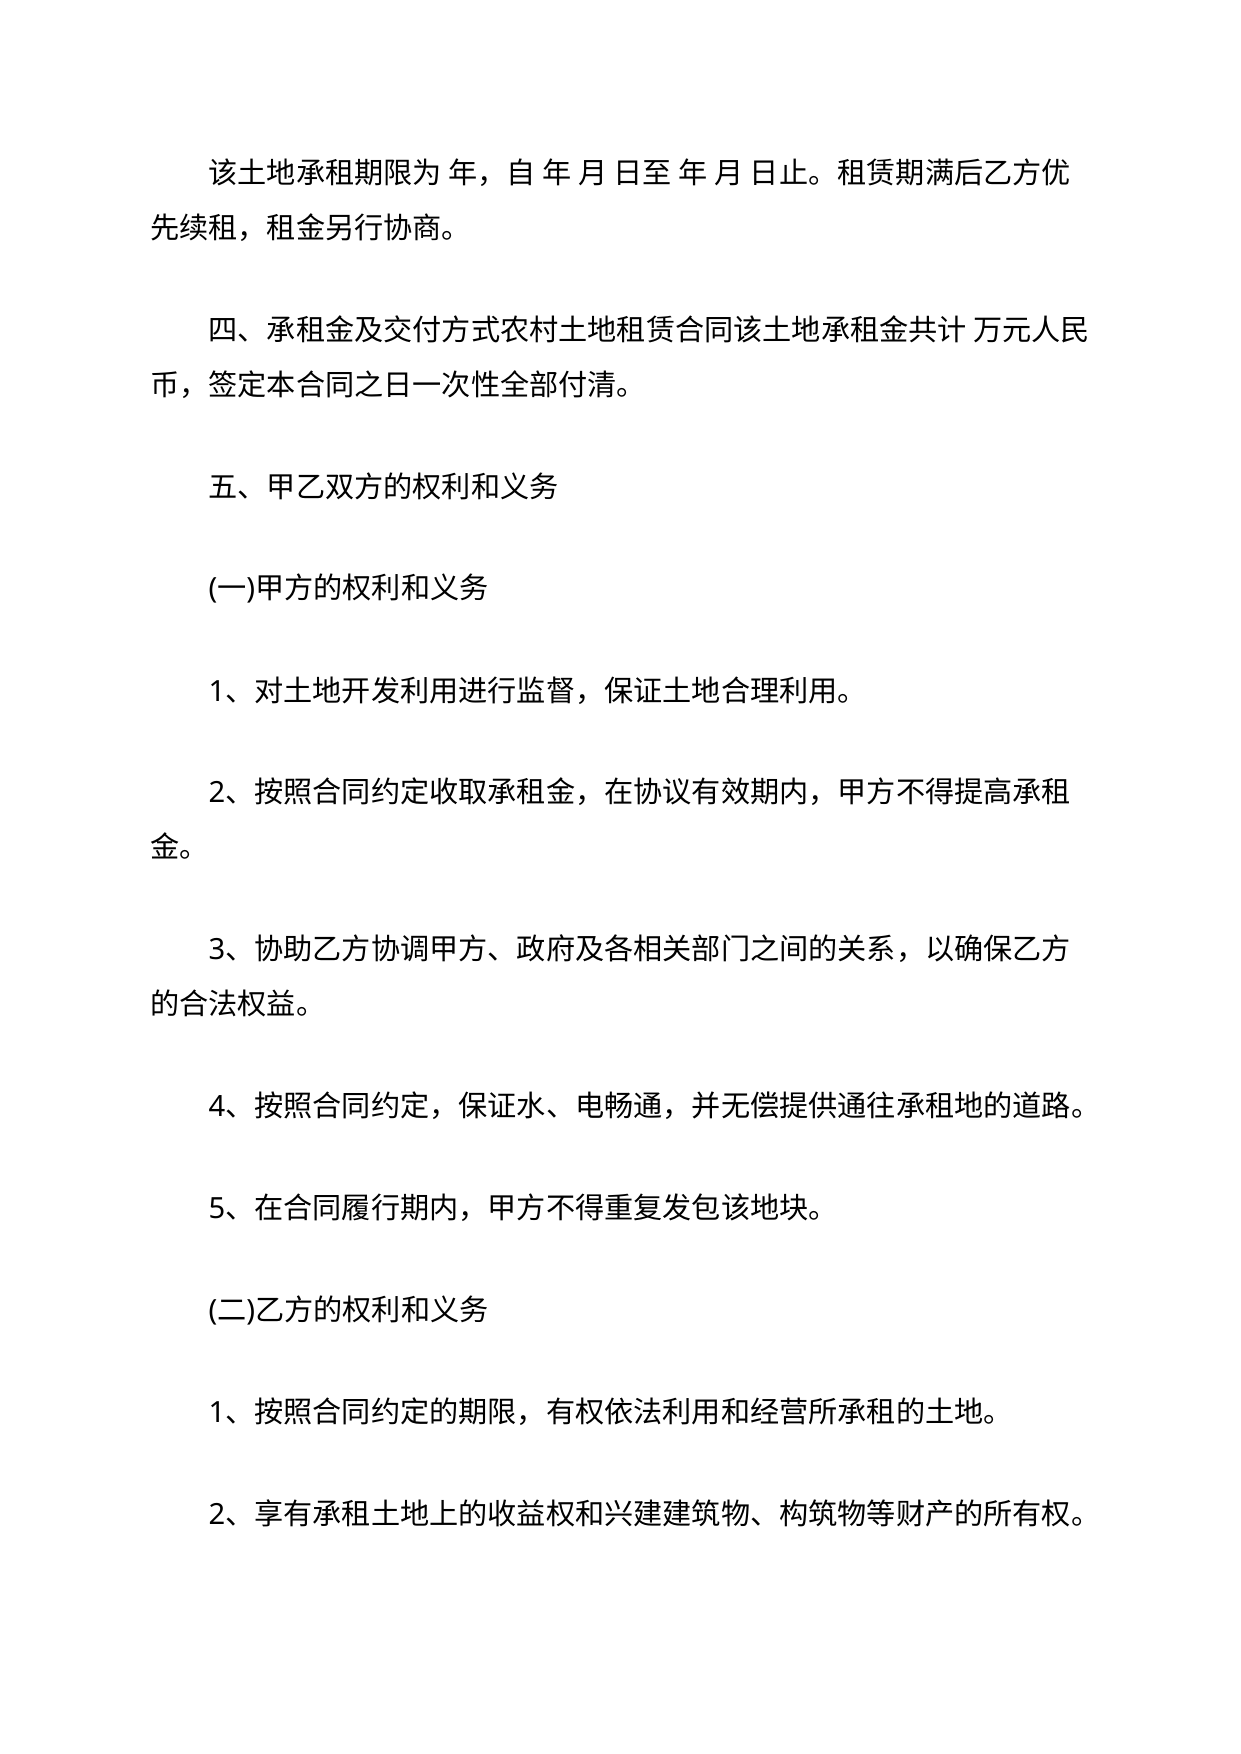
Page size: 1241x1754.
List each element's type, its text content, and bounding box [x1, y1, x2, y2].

text 1、按照合同约定的期限，有权依法利用和经营所承租的土地。 [150, 1388, 1090, 1431]
text 1、对土地开发利用进行监督，保证土地合理利用。 [150, 667, 1090, 709]
text 4、按照合同约定，保证水、电畅通，并无偿提供通往承租地的道路。 [150, 1083, 1090, 1125]
text (二)乙方的权利和义务 [150, 1287, 1090, 1329]
text (一)甲方的权利和义务 [150, 565, 1090, 607]
text 3、协助乙方协调甲方、政府及各相关部门之间的关系，以确保乙方的合法权益。 [150, 926, 1090, 1023]
text 2、按照合同约定收取承租金，在协议有效期内，甲方不得提高承租金。 [150, 769, 1090, 866]
text 四、承租金及交付方式农村土地租赁合同该土地承租金共计 万元人民币，签定本合同之日一次性全部付清。 [150, 307, 1090, 404]
text 5、在合同履行期内，甲方不得重复发包该地块。 [150, 1184, 1090, 1227]
text 2、享有承租土地上的收益权和兴建建筑物、构筑物等财产的所有权。 [150, 1491, 1090, 1533]
text 该土地承租期限为 年，自 年 月 日至 年 月 日止。租赁期满后乙方优先续租，租金另行协商。 [150, 150, 1090, 247]
text 五、甲乙双方的权利和义务 [150, 463, 1090, 506]
